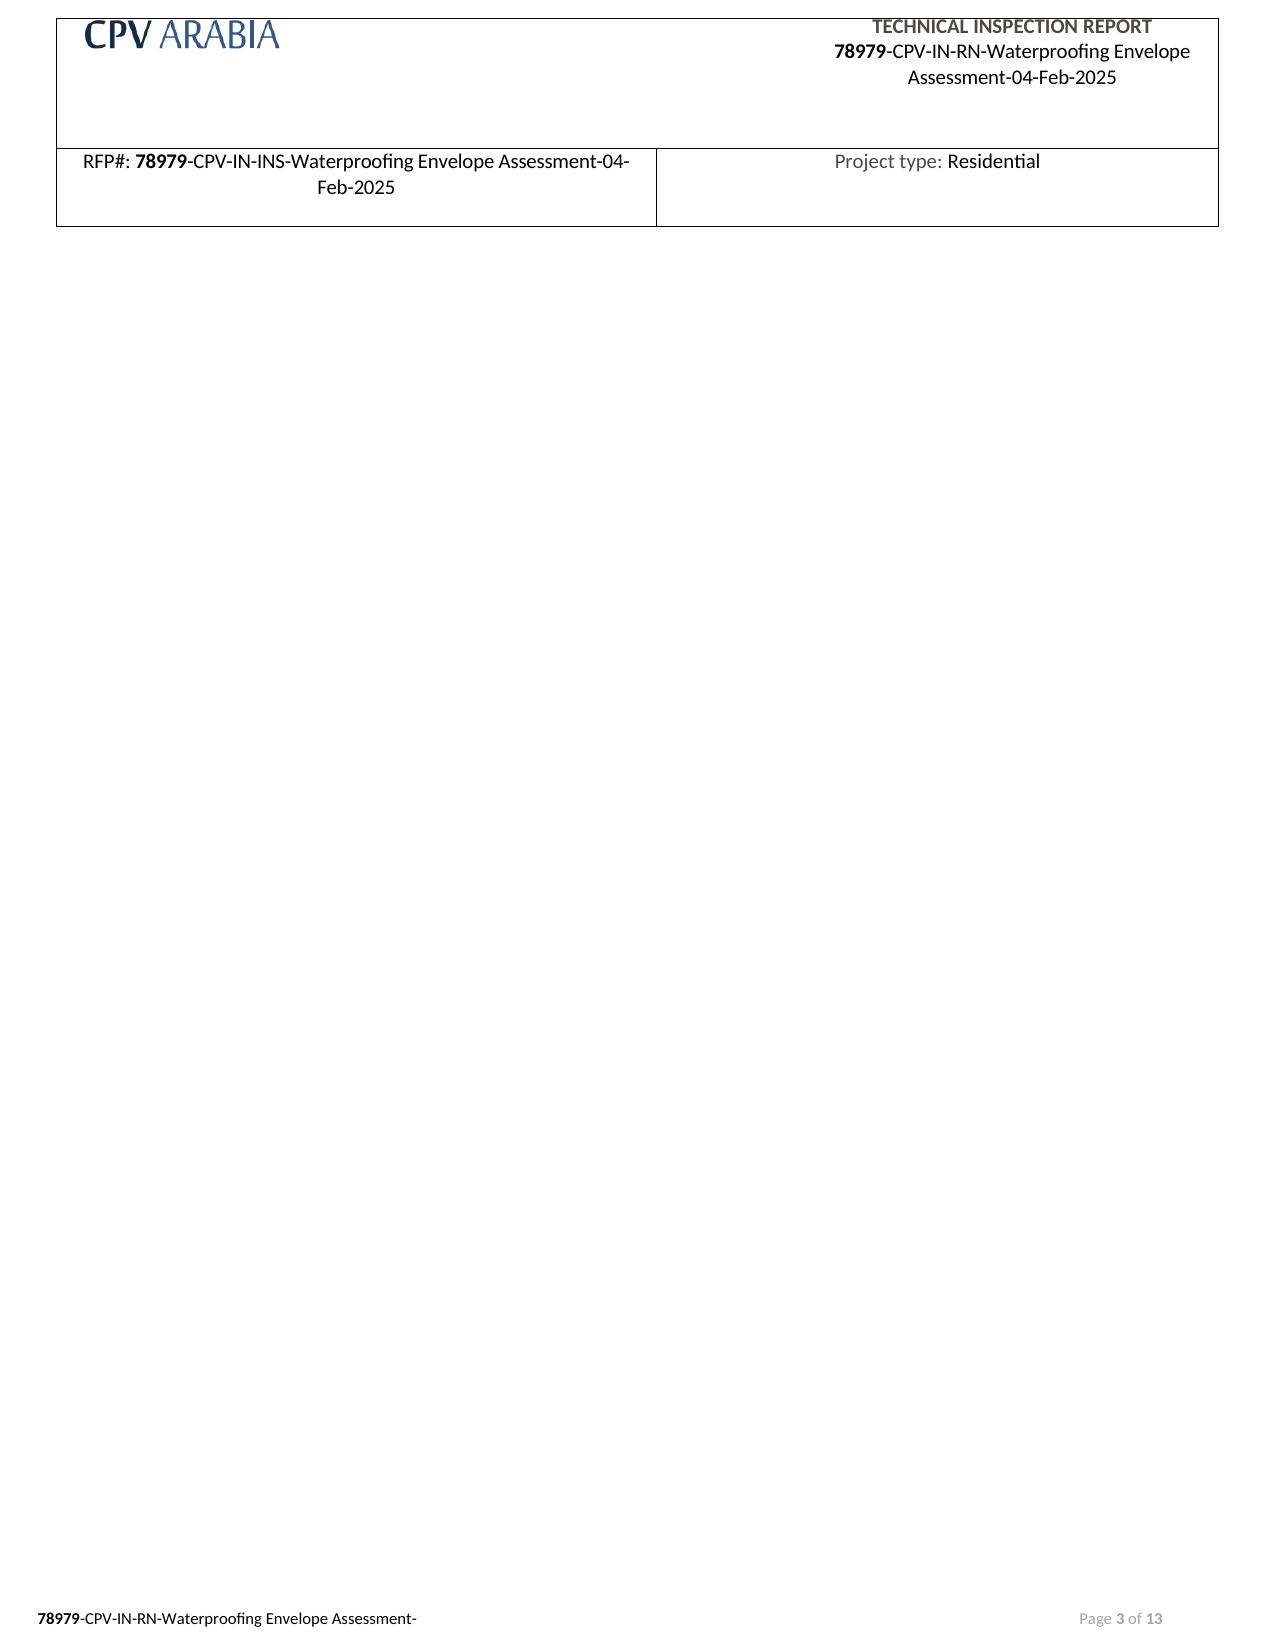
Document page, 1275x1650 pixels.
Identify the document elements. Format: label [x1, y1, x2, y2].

picture [80, 19, 287, 52]
